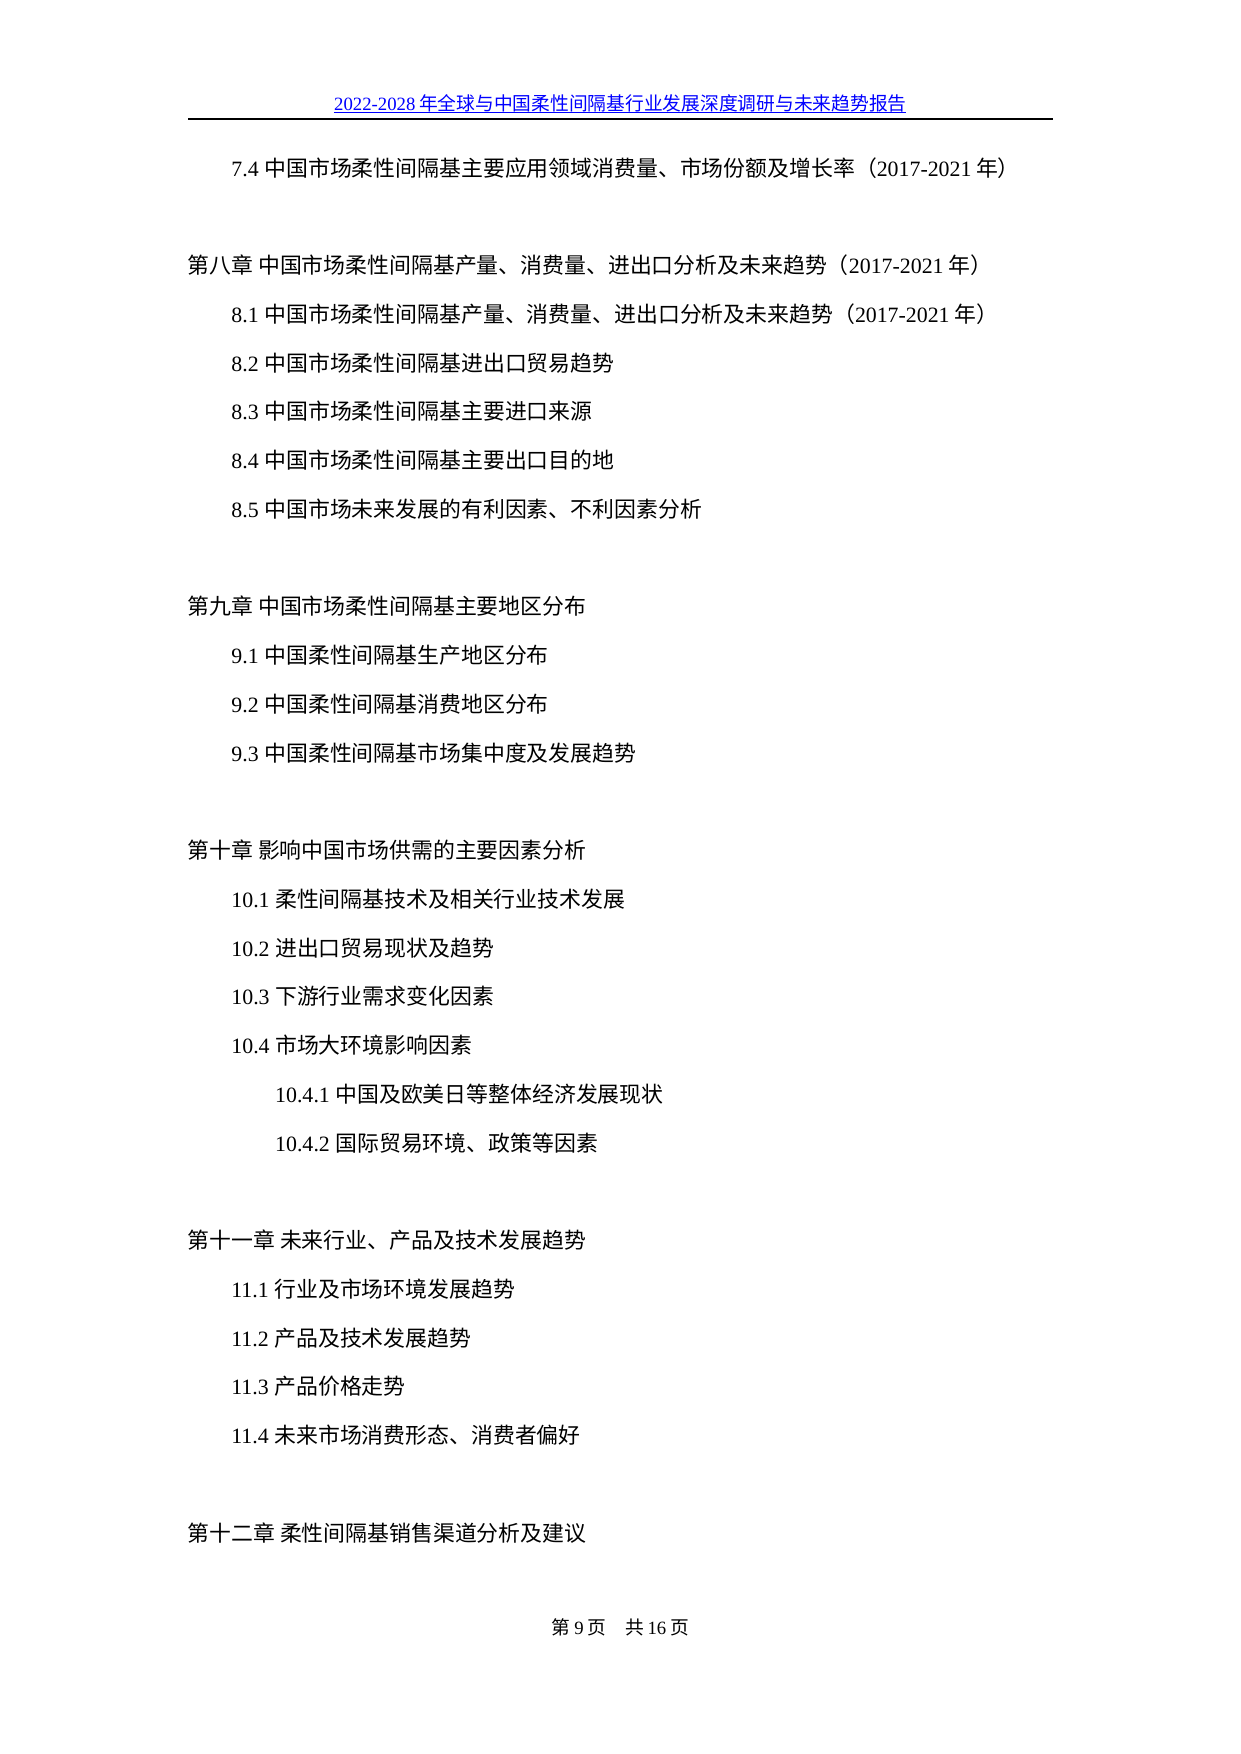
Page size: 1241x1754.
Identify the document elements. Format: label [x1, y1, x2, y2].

text [187, 150, 1053, 1548]
